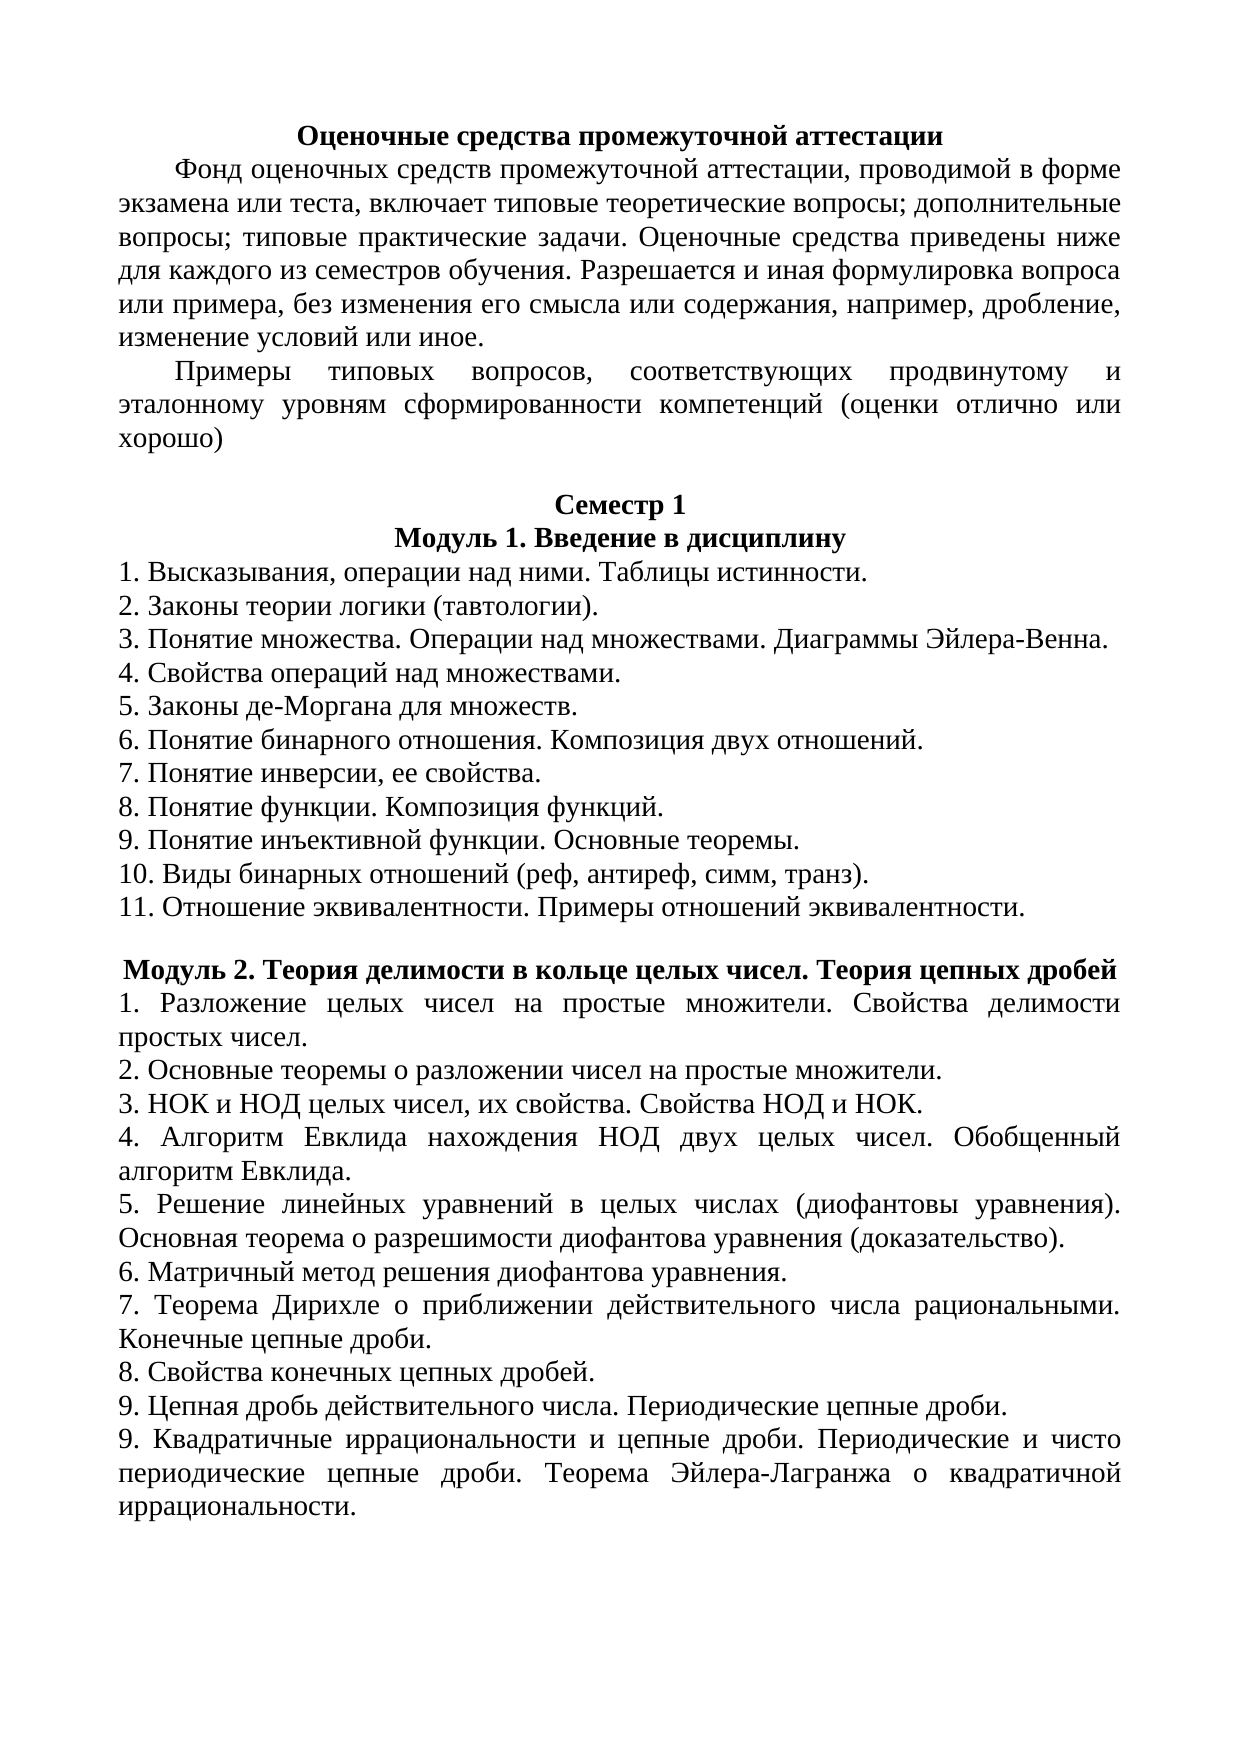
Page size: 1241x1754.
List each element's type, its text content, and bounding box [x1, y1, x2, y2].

text 9. Квадратичные иррациональности и цепные дроби. Периодические и чисто периодические цепные дроби. Теорема Эйлера-Лагранжа о квадратичной иррациональности. [118, 1421, 1122, 1522]
text 10. Виды бинарных отношений (реф, антиреф, симм, транз). [118, 856, 1122, 889]
text 7. Понятие инверсии, ее свойства. [118, 755, 1122, 789]
text 5. Законы де-Моргана для множеств. [118, 688, 1122, 722]
text Модуль 1. Введение в дисциплину [118, 521, 1122, 554]
text 2. Законы теории логики (тавтологии). [118, 588, 1122, 621]
text 8. Свойства конечных цепных дробей. [118, 1354, 1122, 1388]
text 3. Понятие множества. Операции над множествами. Диаграммы Эйлера-Венна. [118, 621, 1122, 655]
text 6. Понятие бинарного отношения. Композиция двух отношений. [118, 722, 1122, 755]
text 5. Решение линейных уравнений в целых числах (диофантовы уравнения). Основная теорема о разрешимости диофантова уравнения (доказательство). [118, 1187, 1122, 1254]
text 2. Основные теоремы о разложении чисел на простые множители. [118, 1052, 1122, 1086]
text 9. Цепная дробь действительного числа. Периодические цепные дроби. [118, 1388, 1122, 1421]
text 7. Теорема Дирихле о приближении действительного числа рациональными. Конечные цепные дроби. [118, 1287, 1122, 1354]
text 4. Свойства операций над множествами. [118, 655, 1122, 688]
text 3. НОК и НОД целых чисел, их свойства. Свойства НОД и НОК. [118, 1086, 1122, 1119]
text 4. Алгоритм Евклида нахождения НОД двух целых чисел. Обобщенный алгоритм Евклида. [118, 1119, 1122, 1187]
text 8. Понятие функции. Композиция функций. [118, 789, 1122, 822]
text Семестр 1 [118, 487, 1122, 521]
text 1. Высказывания, операции над ними. Таблицы истинности. [118, 554, 1122, 588]
text 6. Матричный метод решения диофантова уравнения. [118, 1254, 1122, 1287]
text Модуль 2. Теория делимости в кольце целых чисел. Теория цепных дробей [118, 952, 1122, 985]
text Фонд оценочных средств промежуточной аттестации, проводимой в форме экзамена или теста, включает типовые теоретические вопросы; дополнительные вопросы; типовые практические задачи. Оценочные средства приведены ниже для каждого из семестров обучения. Разрешается и иная формулировка вопроса или примера, без изменения его смысла или содержания, например, дробление, изменение условий или иное. [118, 152, 1122, 353]
text Примеры типовых вопросов, соответствующих продвинутому и эталонному уровням сформированности компетенций (оценки отлично или хорошо) [118, 353, 1122, 453]
text 1. Разложение целых чисел на простые множители. Свойства делимости простых чисел. [118, 985, 1122, 1052]
text 9. Понятие инъективной функции. Основные теоремы. [118, 822, 1122, 856]
text 11. Отношение эквивалентности. Примеры отношений эквивалентности. [118, 889, 1122, 923]
text Оценочные средства промежуточной аттестации [118, 118, 1122, 152]
